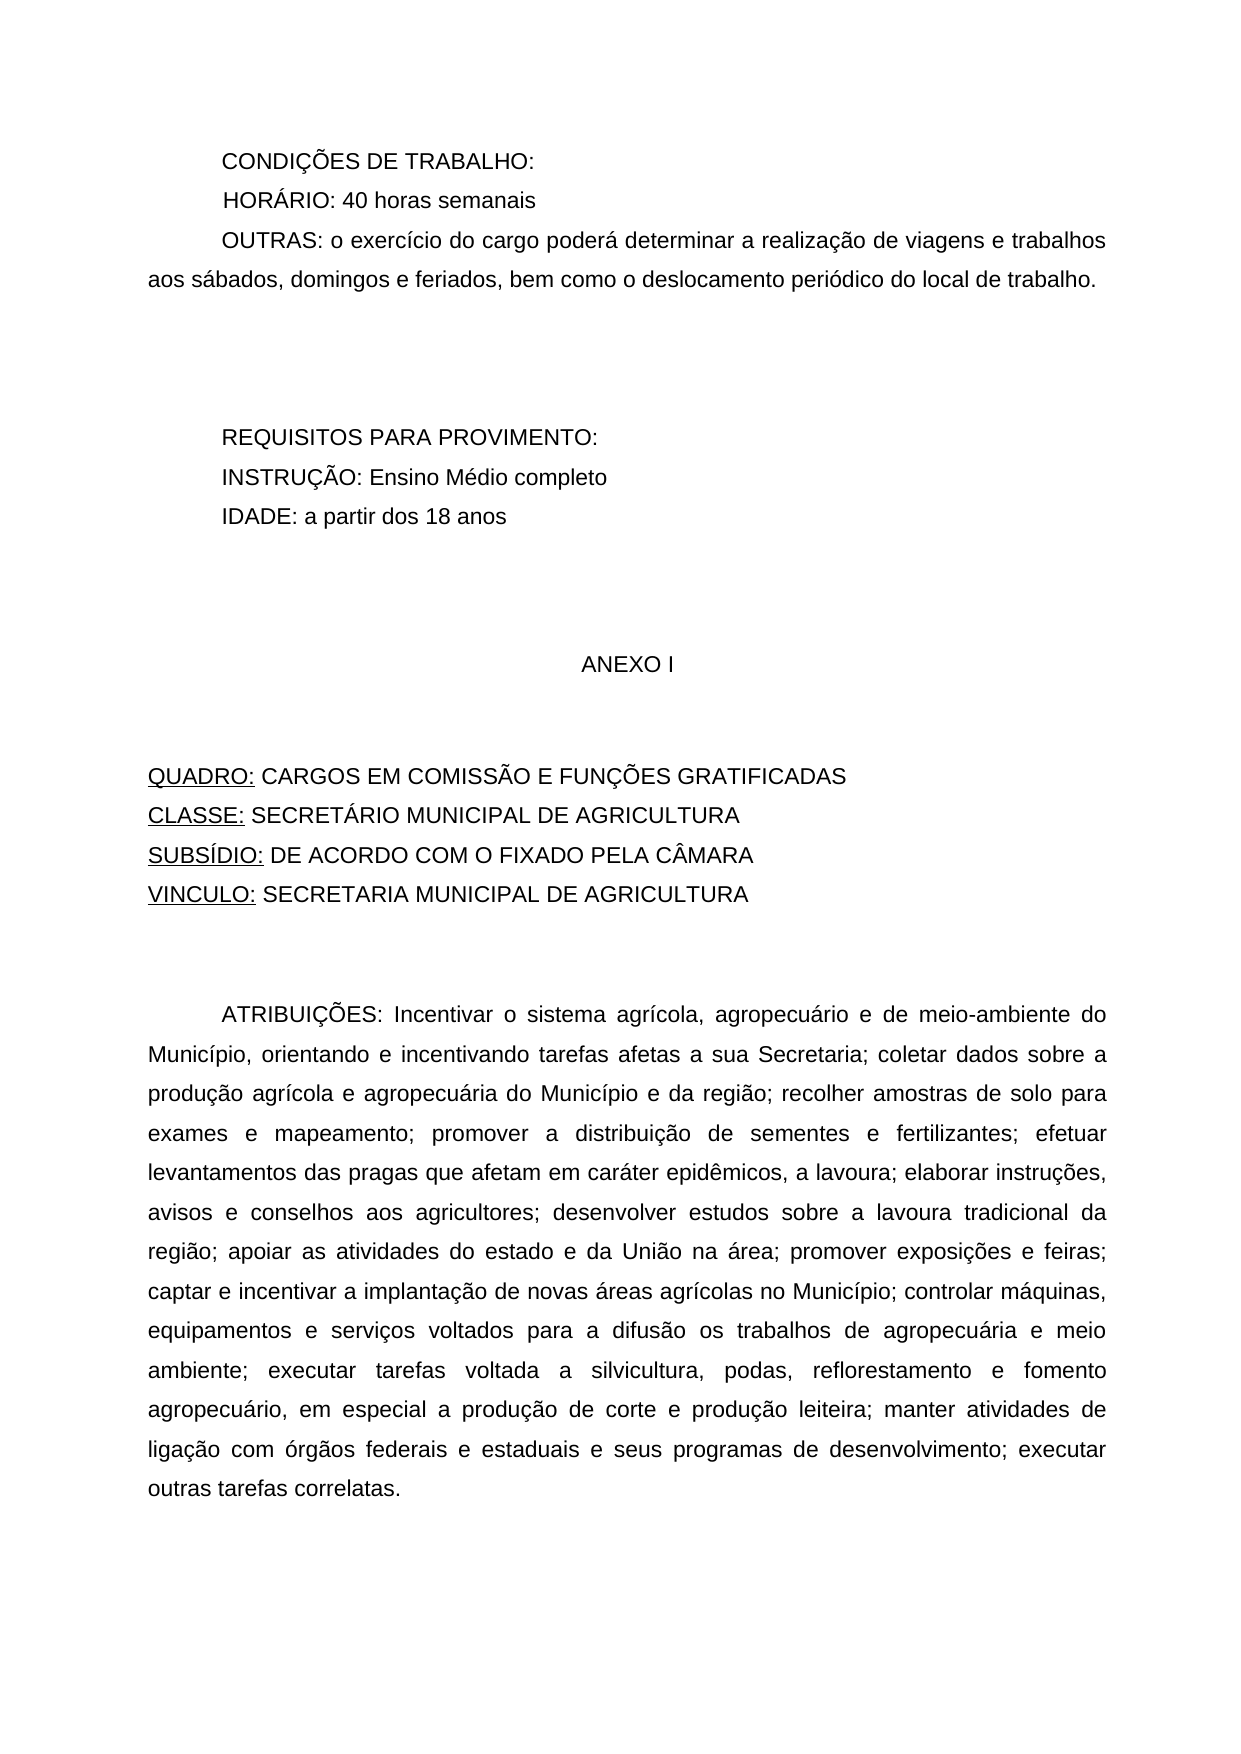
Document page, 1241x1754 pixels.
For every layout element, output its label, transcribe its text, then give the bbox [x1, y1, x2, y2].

text OUTRAS: o exercício do cargo poderá determinar a realização de viagens e trabalhos aos sábados, domingos e feriados, bem como o deslocamento periódico do local de trabalho. [148, 227, 1107, 292]
text VINCULO: SECRETARIA MUNICIPAL DE AGRICULTURA [148, 881, 1107, 908]
text CONDIÇÕES DE TRABALHO: [148, 148, 1107, 174]
text SUBSÍDIO: DE ACORDO COM O FIXADO PELA CÂMARA [148, 842, 1107, 868]
text REQUISITOS PARA PROVIMENTO: [148, 424, 1107, 450]
text HORÁRIO: 40 horas semanais [223, 187, 1107, 213]
text INSTRUÇÃO: Ensino Médio completo [148, 463, 1107, 490]
text QUADRO: CARGOS EM COMISSÃO E FUNÇÕES GRATIFICADAS [148, 763, 1107, 789]
text ATRIBUIÇÕES: Incentivar o sistema agrícola, agropecuário e de meio-ambiente do Município, orientando e incentivando tarefas afetas a sua Secretaria; coletar dados sobre a produção agrícola e agropecuária do Município e da região; recolher amostras de solo para exames e mapeamento; promover a distribuição de sementes e fertilizantes; efetuar levantamentos das pragas que afetam em caráter epidêmicos, a lavoura; elaborar instruções, avisos e conselhos aos agricultores; desenvolver estudos sobre a lavoura tradicional da região; apoiar as atividades do estado e da União na área; promover exposições e feiras; captar e incentivar a implantação de novas áreas agrícolas no Município; controlar máquinas, equipamentos e serviços voltados para a difusão os trabalhos de agropecuária e meio ambiente; executar tarefas voltada a silvicultura, podas, reflorestamento e fomento agropecuário, em especial a produção de corte e produção leiteira; manter atividades de ligação com órgãos federais e estaduais e seus programas de desenvolvimento; executar outras tarefas correlatas. [148, 1001, 1107, 1502]
text ANEXO I [148, 651, 1107, 677]
text IDADE: a partir dos 18 anos [148, 503, 1107, 529]
text CLASSE: SECRETÁRIO MUNICIPAL DE AGRICULTURA [148, 802, 1107, 829]
